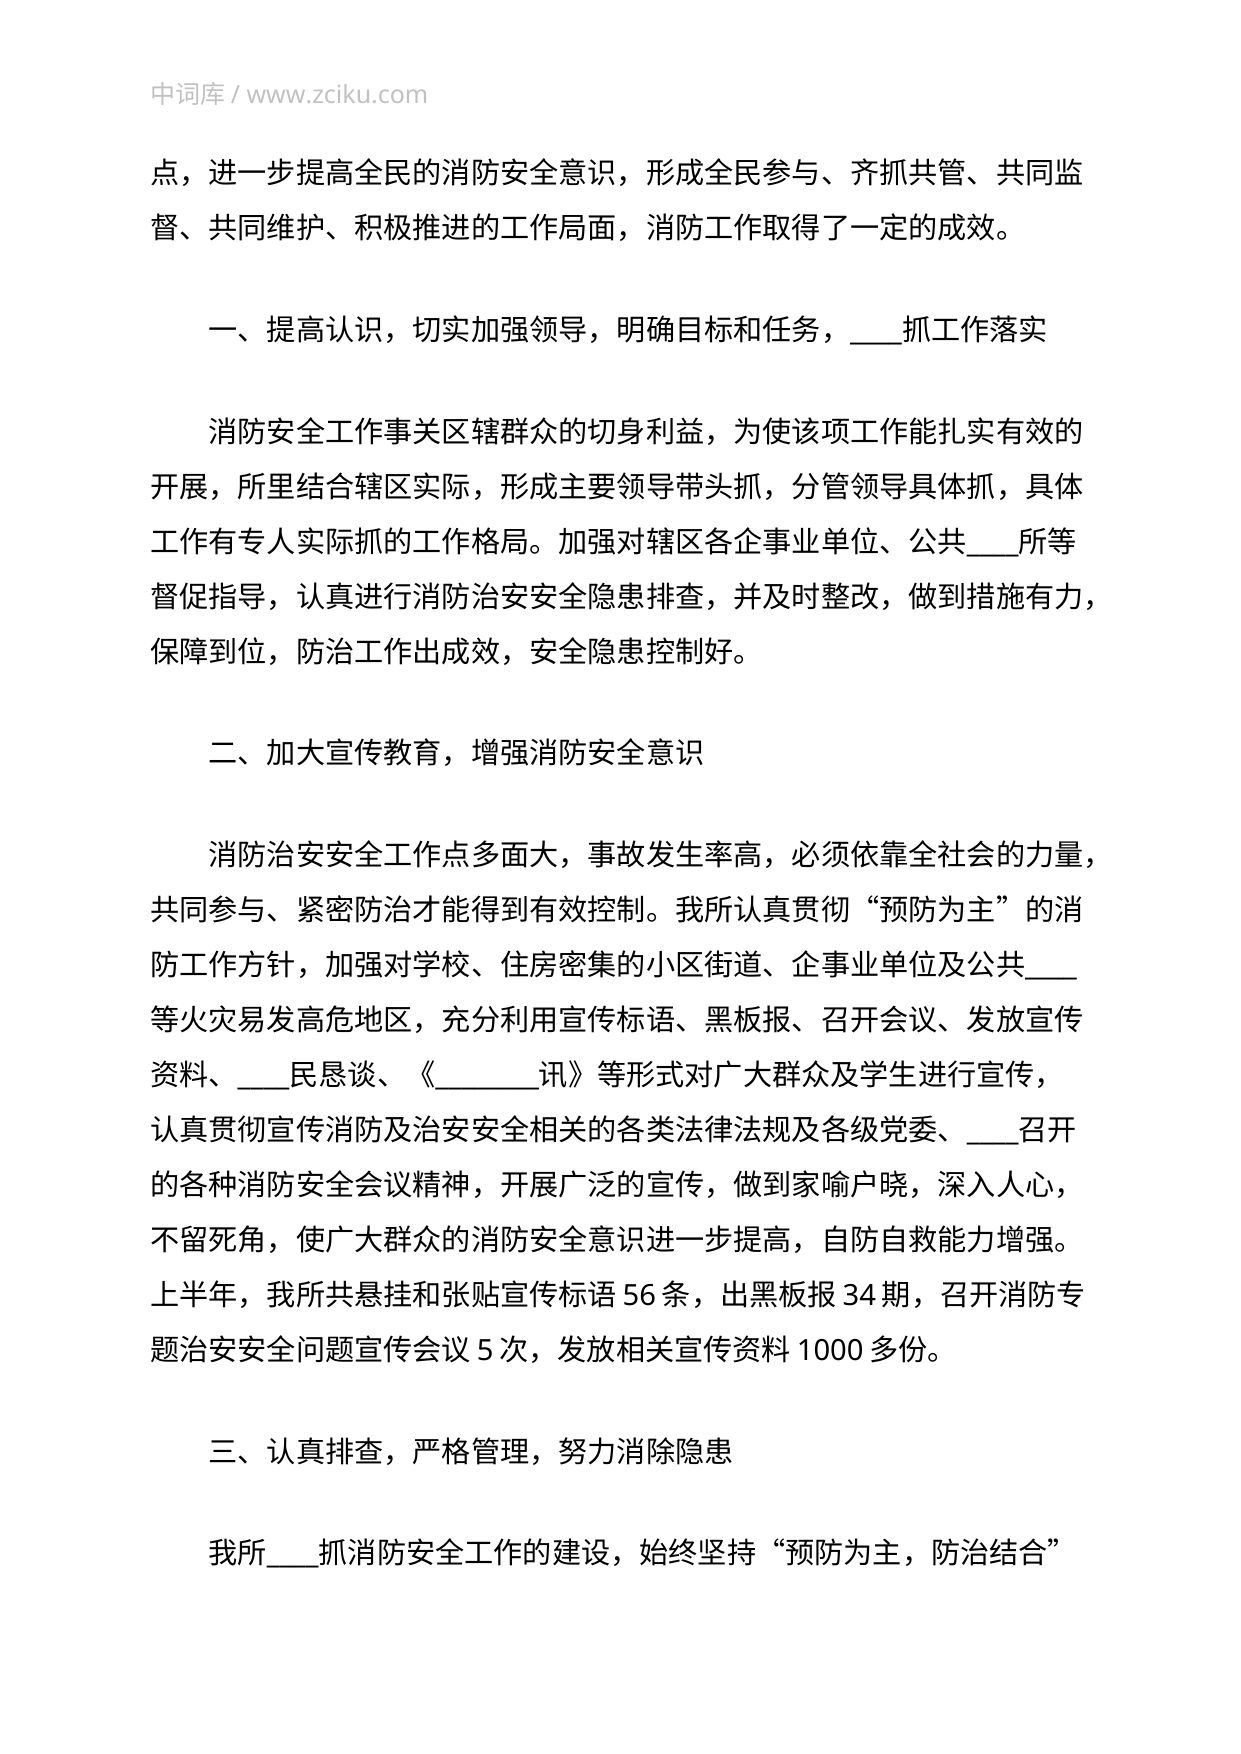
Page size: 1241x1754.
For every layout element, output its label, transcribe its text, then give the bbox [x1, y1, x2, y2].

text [150, 1530, 1090, 1572]
text 三、认真排查，严格管理，努力消除隐患 [150, 1428, 1090, 1471]
text 消防治安安全工作点多面大，事故发生率高，必须依靠全社会的力量，共同参与、紧密防治才能得到有效控制。我所认真贯彻“预防为主”的消防工作方针，加强对学校、住房密集的小区街道、企事业单位及公共____等火灾易发高危地区，充分利用宣传标语、黑板报、召开会议、发放宣传资料、____民恳谈、《________讯》等形式对广大群众及学生进行宣传，认真贯彻宣传消防及治安安全相关的各类法律法规及各级党委、____召开的各种消防安全会议精神，开展广泛的宣传，做到家喻户晓，深入人心，不留死角，使广大群众的消防安全意识进一步提高，自防自救能力增强。上半年，我所共悬挂和张贴宣传标语56条，出黑板报34期，召开消防专题治安安全问题宣传会议5次，发放相关宣传资料1000多份。 [150, 832, 1090, 1369]
text 二、加大宣传教育，增强消防安全意识 [150, 730, 1090, 772]
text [150, 150, 1090, 247]
text 消防安全工作事关区辖群众的切身利益，为使该项工作能扎实有效的开展，所里结合辖区实际，形成主要领导带头抓，分管领导具体抓，具体工作有专人实际抓的工作格局。加强对辖区各企事业单位、公共____所等督促指导，认真进行消防治安安全隐患排查，并及时整改，做到措施有力，保障到位，防治工作出成效，安全隐患控制好。 [150, 409, 1090, 671]
text 一、提高认识，切实加强领导，明确目标和任务，____抓工作落实 [150, 307, 1090, 349]
